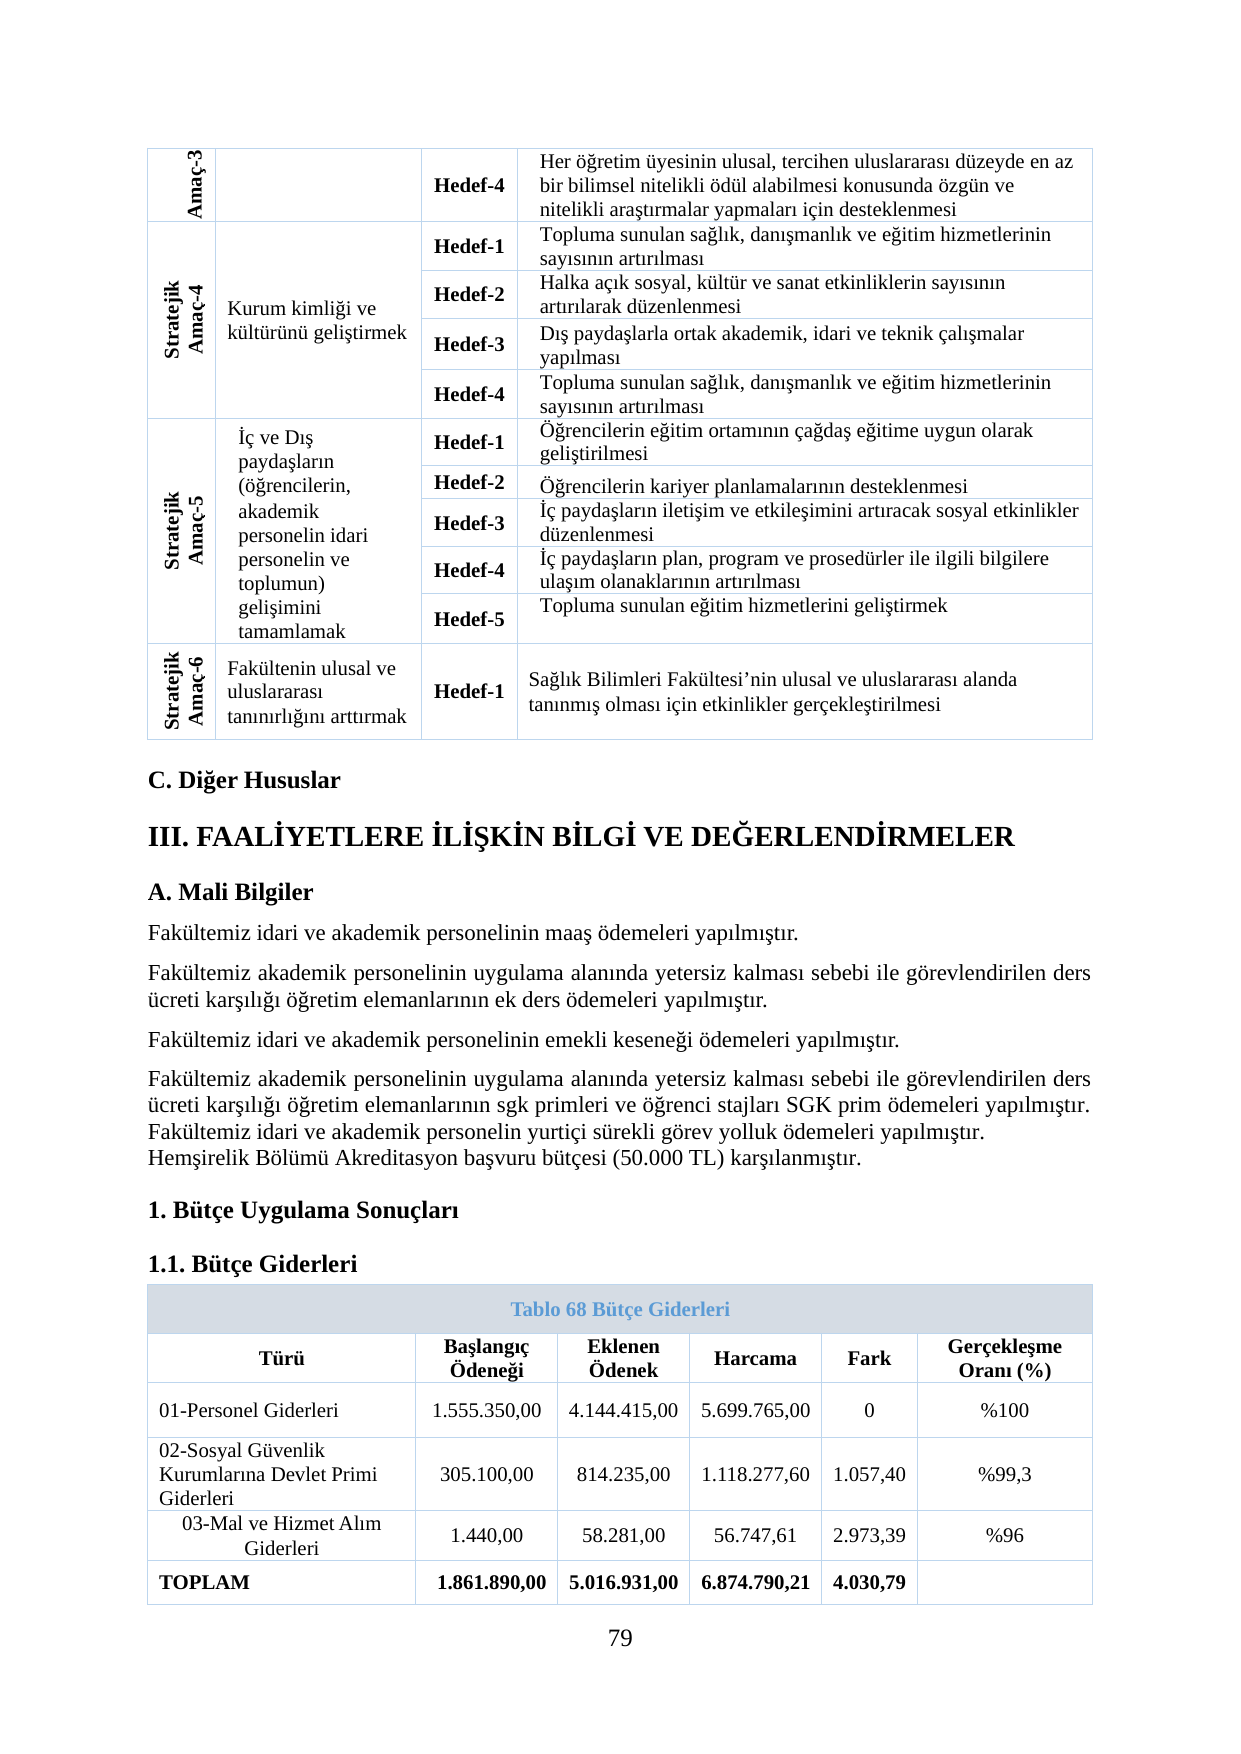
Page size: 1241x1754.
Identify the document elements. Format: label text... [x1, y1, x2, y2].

subtitle 1.1. Bütçe Giderleri [148, 1249, 1092, 1278]
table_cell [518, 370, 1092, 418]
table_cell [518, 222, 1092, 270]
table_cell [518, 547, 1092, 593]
text Fakültemiz akademik personelinin uygulama alanında yetersiz kalması sebebi ile görevlendirilen ders ücreti karşılığı öğretim elemanlarının ek ders ödemeleri yapılmıştır. [148, 959, 1092, 1012]
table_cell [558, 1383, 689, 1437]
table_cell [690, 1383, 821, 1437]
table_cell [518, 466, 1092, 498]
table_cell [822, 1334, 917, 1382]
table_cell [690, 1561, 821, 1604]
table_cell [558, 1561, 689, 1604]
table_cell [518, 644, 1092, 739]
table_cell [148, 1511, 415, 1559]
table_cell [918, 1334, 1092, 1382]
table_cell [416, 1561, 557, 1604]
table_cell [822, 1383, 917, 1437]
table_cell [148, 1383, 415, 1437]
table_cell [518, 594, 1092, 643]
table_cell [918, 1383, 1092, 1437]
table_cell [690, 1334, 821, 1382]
text Fakültemiz idari ve akademik personelinin maaş ödemeleri yapılmıştır. [148, 919, 1092, 945]
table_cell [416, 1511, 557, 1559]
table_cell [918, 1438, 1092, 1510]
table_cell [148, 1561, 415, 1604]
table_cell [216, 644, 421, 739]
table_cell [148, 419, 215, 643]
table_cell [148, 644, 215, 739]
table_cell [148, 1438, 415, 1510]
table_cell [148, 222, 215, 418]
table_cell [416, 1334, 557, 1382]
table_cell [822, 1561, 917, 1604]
subtitle 1. Bütçe Uygulama Sonuçları [148, 1196, 1092, 1224]
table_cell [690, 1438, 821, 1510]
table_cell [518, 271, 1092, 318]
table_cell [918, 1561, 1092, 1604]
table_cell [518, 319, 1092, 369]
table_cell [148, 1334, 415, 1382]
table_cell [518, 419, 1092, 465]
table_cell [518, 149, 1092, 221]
subtitle III. FAALİYETLERE İLİŞKİN BİLGİ VE DEĞERLENDİRMELER [148, 819, 1092, 852]
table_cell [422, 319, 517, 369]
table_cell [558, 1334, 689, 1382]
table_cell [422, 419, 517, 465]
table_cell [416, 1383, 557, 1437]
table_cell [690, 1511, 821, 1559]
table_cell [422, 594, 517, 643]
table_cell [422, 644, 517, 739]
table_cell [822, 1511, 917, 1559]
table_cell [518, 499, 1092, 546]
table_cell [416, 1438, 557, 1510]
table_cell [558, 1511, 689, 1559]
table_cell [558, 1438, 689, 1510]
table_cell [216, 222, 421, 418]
subtitle A. Mali Bilgiler [148, 877, 1092, 906]
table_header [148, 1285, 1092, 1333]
text Fakültemiz idari ve akademik personelinin emekli keseneği ödemeleri yapılmıştır. [148, 1026, 1092, 1053]
text Hemşirelik Bölümü Akreditasyon başvuru bütçesi (50.000 TL) karşılanmıştır. [148, 1144, 1092, 1171]
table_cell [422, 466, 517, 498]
text Fakültemiz akademik personelinin uygulama alanında yetersiz kalması sebebi ile görevlendirilen ders ücreti karşılığı öğretim elemanlarının sgk primleri ve öğrenci stajları SGK prim ödemeleri yapılmıştır. Fakültemiz idari ve akademik personelin yurtiçi sürekli görev yolluk ödemeleri yapılmıştır. [148, 1065, 1092, 1144]
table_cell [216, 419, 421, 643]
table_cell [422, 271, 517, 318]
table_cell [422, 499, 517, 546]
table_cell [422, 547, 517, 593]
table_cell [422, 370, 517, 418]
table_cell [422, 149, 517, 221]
subtitle C. Diğer Hususlar [148, 765, 1092, 794]
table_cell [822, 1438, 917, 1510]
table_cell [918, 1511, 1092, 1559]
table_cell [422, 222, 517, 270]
